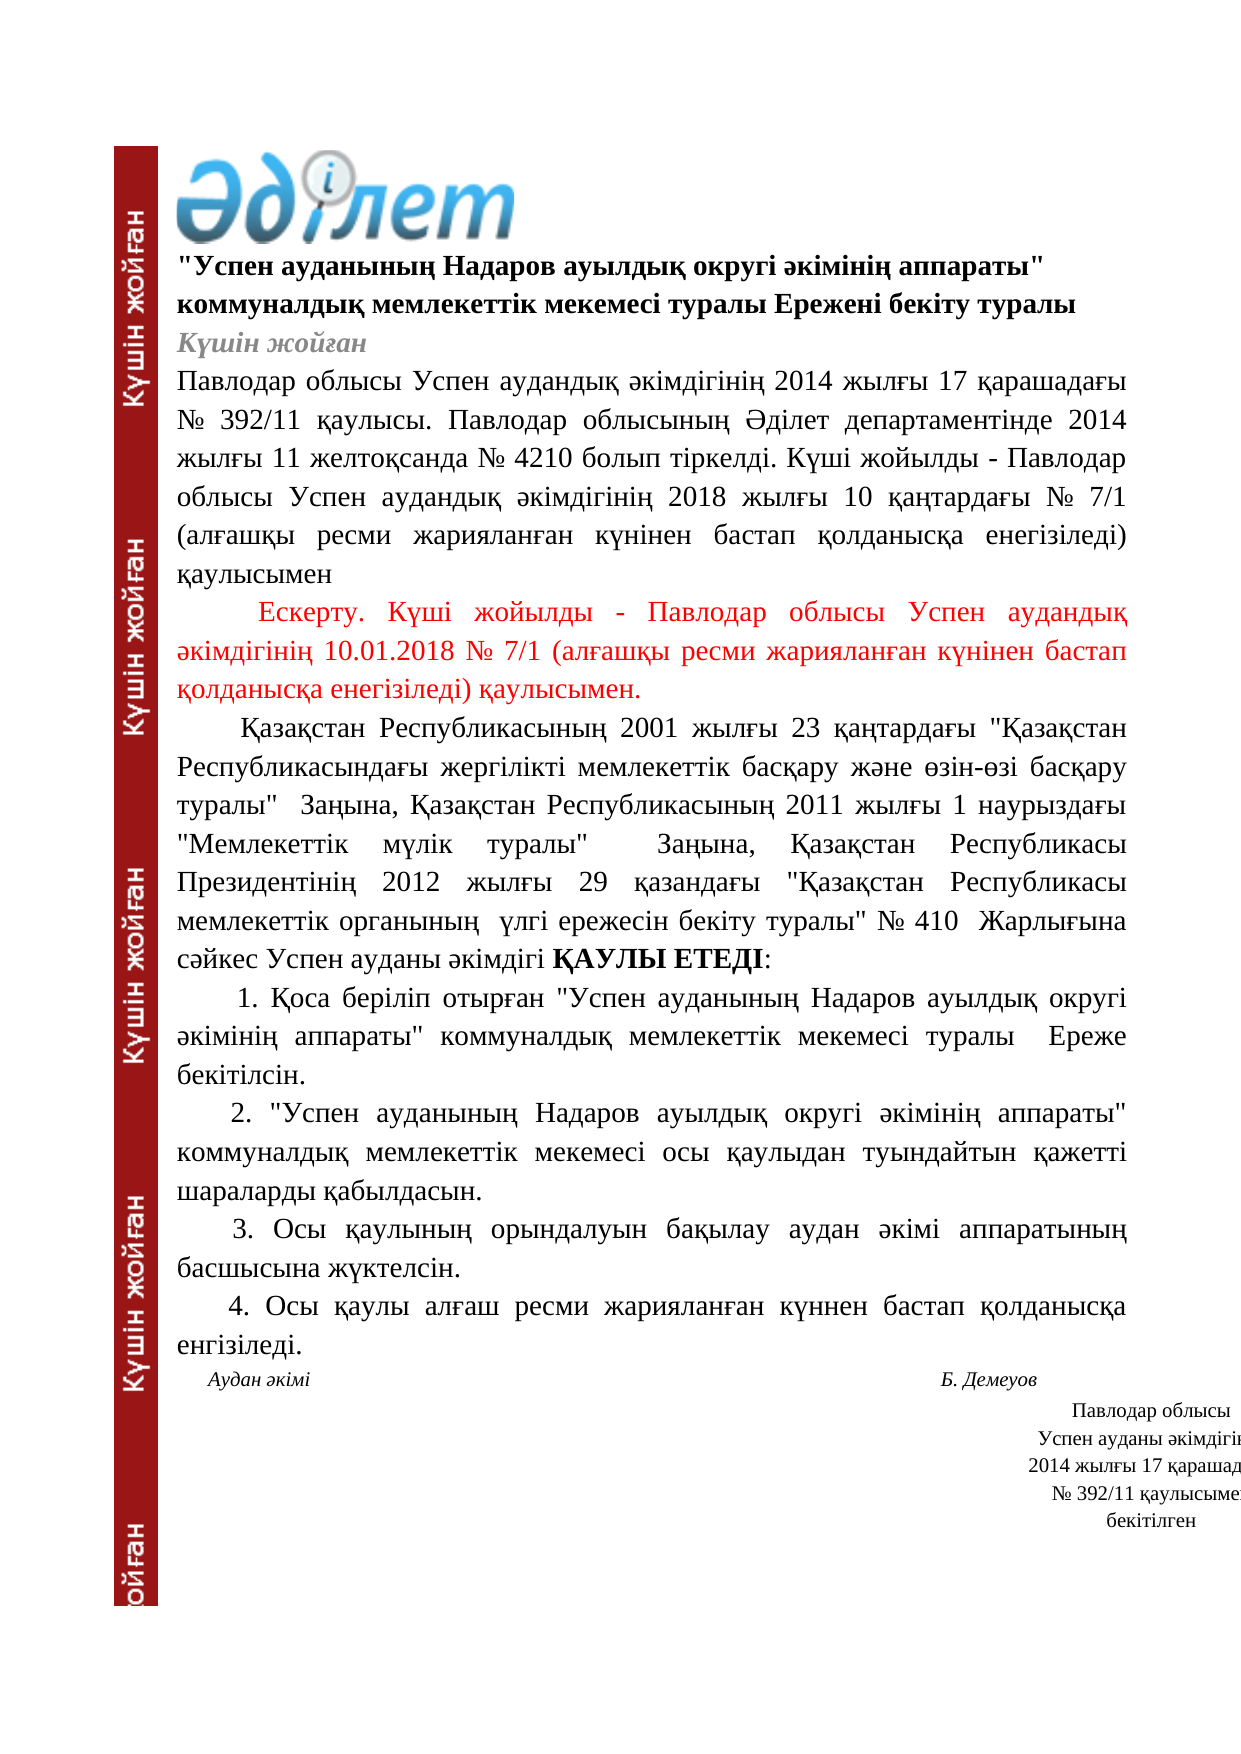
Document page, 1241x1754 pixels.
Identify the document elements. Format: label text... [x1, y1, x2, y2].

picture [114, 358, 158, 363]
picture [176, 150, 515, 244]
text 4. Осы қаулы алғаш ресми жарияланған күннен бастап қолданысқа енгiзiледi. [112, 1288, 1128, 1360]
picture [114, 1360, 158, 1365]
picture [114, 1283, 158, 1288]
picture [114, 1206, 158, 1211]
table_header Аудан әкімі [101, 1365, 939, 1396]
table_header Павлодар облысы Успен ауданы әкімдігінің 2014 жылғы 17 қарашадағы № 392/11 қаулысымен бекітілген [912, 1396, 1240, 1538]
text 2. "Успен ауданының Надаров ауылдық округі әкімінің аппараты" коммуналдық мемлекеттік мекемесі осы қаулыдан туындайтын қажетті шараларды қабылдасын. [112, 1096, 1128, 1206]
picture [114, 1538, 158, 1606]
picture [114, 589, 158, 594]
text Павлодар облысы Успен аудандық әкімдігінің 2014 жылғы 17 қарашадағы № 392/11 қаулысы. Павлодар облысының Әділет департаментінде 2014 жылғы 11 желтоқсанда № 4210 болып тіркелді. Күші жойылды - Павлодар облысы Успен аудандық әкімдігінің 2018 жылғы 10 қаңтардағы № 7/1 (алғашқы ресми жарияланған күнінен бастап қолданысқа енегізіледі) қаулысымен [112, 363, 1128, 589]
picture [114, 705, 158, 710]
text Қазақстан Республикасының 2001 жылғы 23 қаңтардағы "Қазақстан Республикасындағы жергiлiктi мемлекеттiк басқару және өзiн-өзi басқару туралы" Заңына, Қазақстан Республикасының 2011 жылғы 1 наурыздағы "Мемлекеттiк мүлiк туралы" Заңына, Қазақстан Республикасы Президентiнiң 2012 жылғы 29 қазандағы "Қазақстан Республикасы мемлекеттiк органының үлгi ережесiн бекiту туралы" № 410 Жарлығына сәйкес Успен ауданы әкімдігі ҚАУЛЫ ЕТЕДІ: [112, 710, 1128, 975]
table_header Б. Демеуов [939, 1365, 1240, 1396]
picture [114, 1091, 158, 1096]
text Күшін жойған [112, 325, 1128, 358]
picture [114, 975, 158, 980]
text 1. Қоса беріліп отырған "Успен ауданының Надаров ауылдық округі әкімінің аппараты" коммуналдық мемлекеттік мекемесі туралы Ереже бекітілсін. [112, 980, 1128, 1091]
picture [114, 146, 158, 248]
picture [114, 320, 158, 325]
text "Успен ауданының Надаров ауылдық округі әкімінің аппараты" коммуналдық мемлекеттік мекемесі туралы Ережені бекіту туралы [112, 248, 1128, 320]
table_header [101, 1396, 912, 1538]
text 3. Осы қаулының орындалуын бақылау аудан әкімі аппаратының басшысына жүктелсін. [112, 1211, 1128, 1283]
text Ескерту. Күші жойылды - Павлодар облысы Успен аудандық әкімдігінің 10.01.2018 № 7/1 (алғашқы ресми жарияланған күнінен бастап қолданысқа енегізіледі) қаулысымен. [112, 594, 1128, 705]
